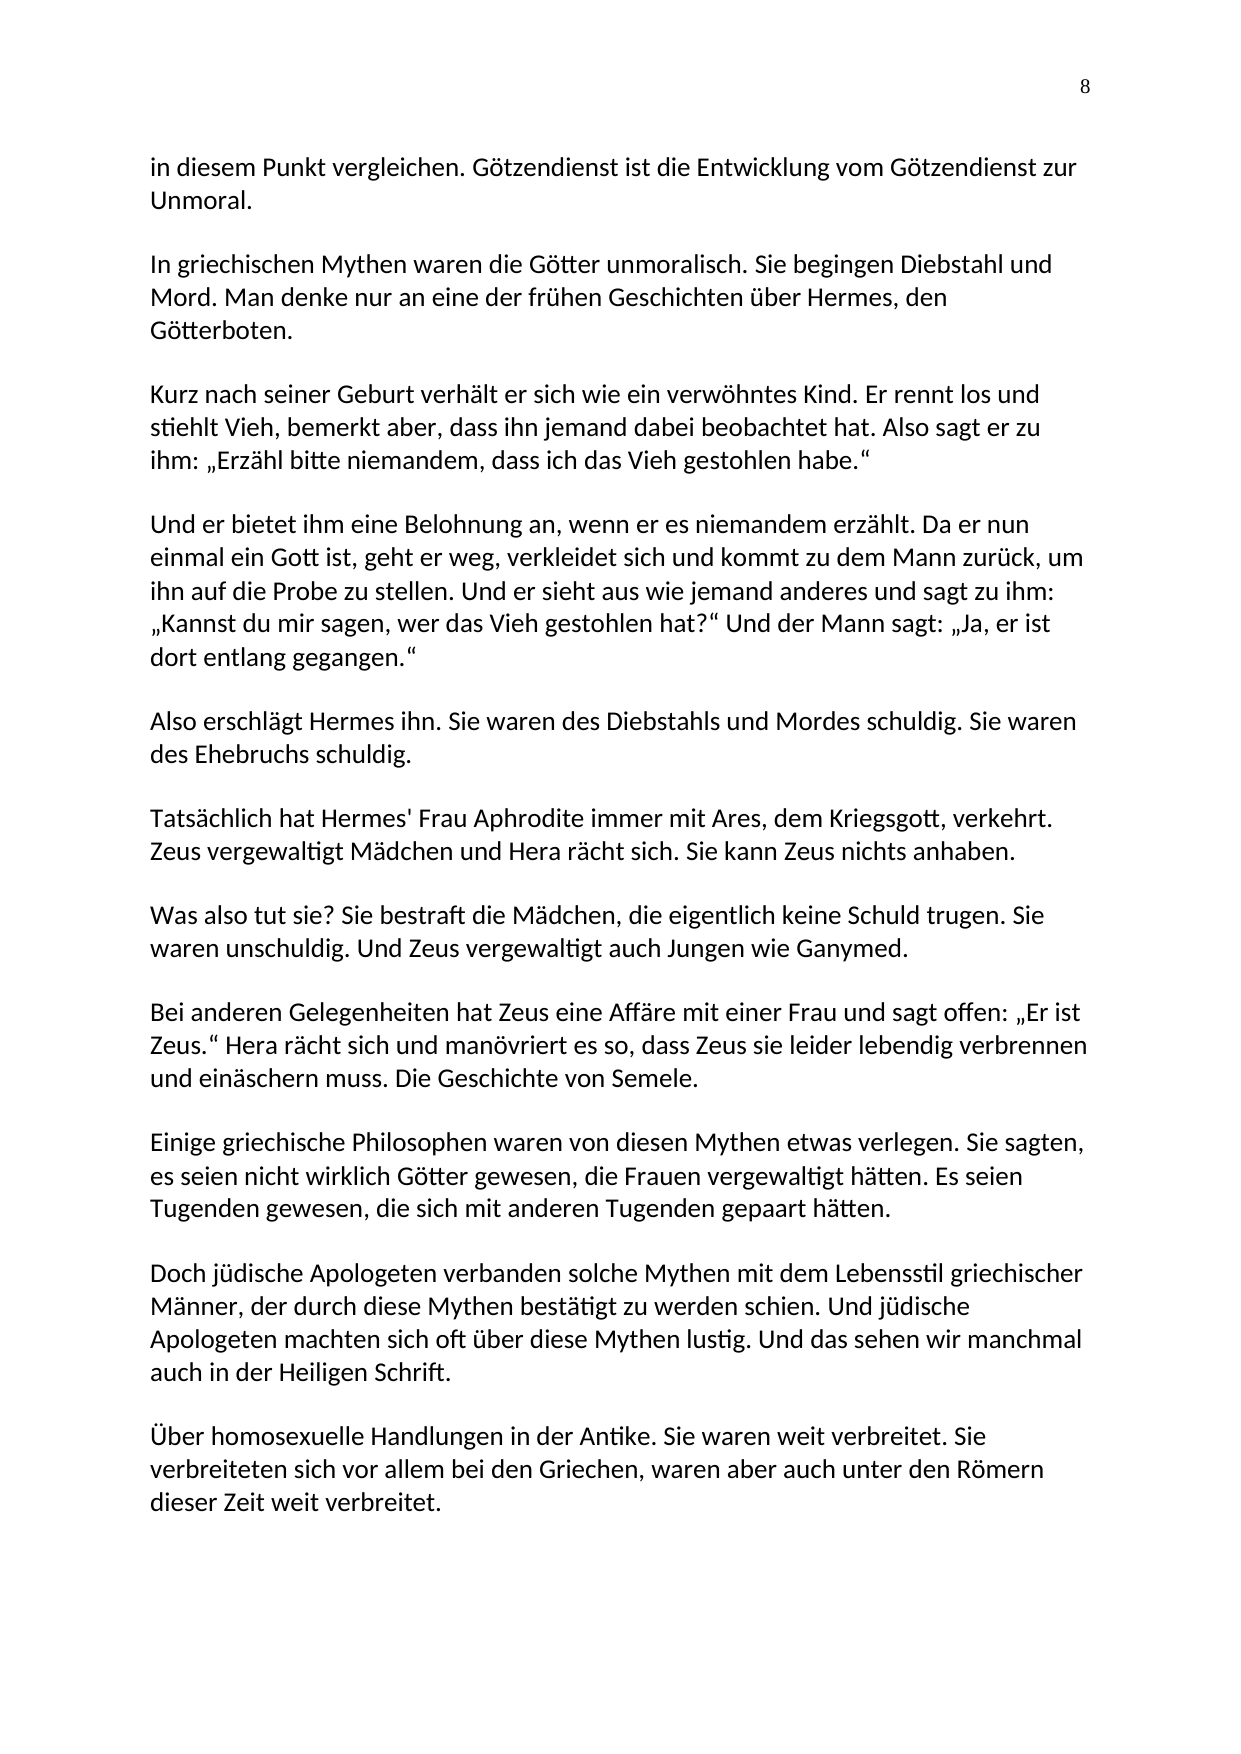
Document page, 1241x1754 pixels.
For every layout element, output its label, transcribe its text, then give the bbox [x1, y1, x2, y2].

text Was also tut sie? Sie bestraft die Mädchen, die eigentlich keine Schuld trugen. Sie waren unschuldig. Und Zeus vergewaltigt auch Jungen wie Ganymed. [150, 898, 1090, 964]
text Einige griechische Philosophen waren von diesen Mythen etwas verlegen. Sie sagten, es seien nicht wirklich Götter gewesen, die Frauen vergewaltigt hätten. Es seien Tugenden gewesen, die sich mit anderen Tugenden gepaart hätten. [150, 1126, 1090, 1225]
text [150, 150, 1090, 216]
text Tatsächlich hat Hermes' Frau Aphrodite immer mit Ares, dem Kriegsgott, verkehrt. Zeus vergewaltigt Mädchen und Hera rächt sich. Sie kann Zeus nichts anhaben. [150, 801, 1090, 867]
text Also erschlägt Hermes ihn. Sie waren des Diebstahls und Mordes schuldig. Sie waren des Ehebruchs schuldig. [150, 704, 1090, 770]
text Und er bietet ihm eine Belohnung an, wenn er es niemandem erzählt. Da er nun einmal ein Gott ist, geht er weg, verkleidet sich und kommt zu dem Mann zurück, um ihn auf die Probe zu stellen. Und er sieht aus wie jemand anderes und sagt zu ihm: „Kannst du mir sagen, wer das Vieh gestohlen hat?“ Und der Mann sagt: „Ja, er ist dort entlang gegangen.“ [150, 508, 1090, 673]
text Bei anderen Gelegenheiten hat Zeus eine Affäre mit einer Frau und sagt offen: „Er ist Zeus.“ Hera rächt sich und manövriert es so, dass Zeus sie leider lebendig verbrennen und einäschern muss. Die Geschichte von Semele. [150, 995, 1090, 1094]
text Über homosexuelle Handlungen in der Antike. Sie waren weit verbreitet. Sie verbreiteten sich vor allem bei den Griechen, waren aber auch unter den Römern dieser Zeit weit verbreitet. [150, 1419, 1090, 1518]
text Doch jüdische Apologeten verbanden solche Mythen mit dem Lebensstil griechischer Männer, der durch diese Mythen bestätigt zu werden schien. Und jüdische Apologeten machten sich oft über diese Mythen lustig. Und das sehen wir manchmal auch in der Heiligen Schrift. [150, 1256, 1090, 1388]
text Kurz nach seiner Geburt verhält er sich wie ein verwöhntes Kind. Er rennt los und stiehlt Vieh, bemerkt aber, dass ihn jemand dabei beobachtet hat. Also sagt er zu ihm: „Erzähl bitte niemandem, dass ich das Vieh gestohlen habe.“ [150, 377, 1090, 476]
text In griechischen Mythen waren die Götter unmoralisch. Sie begingen Diebstahl und Mord. Man denke nur an eine der frühen Geschichten über Hermes, den Götterboten. [150, 247, 1090, 346]
